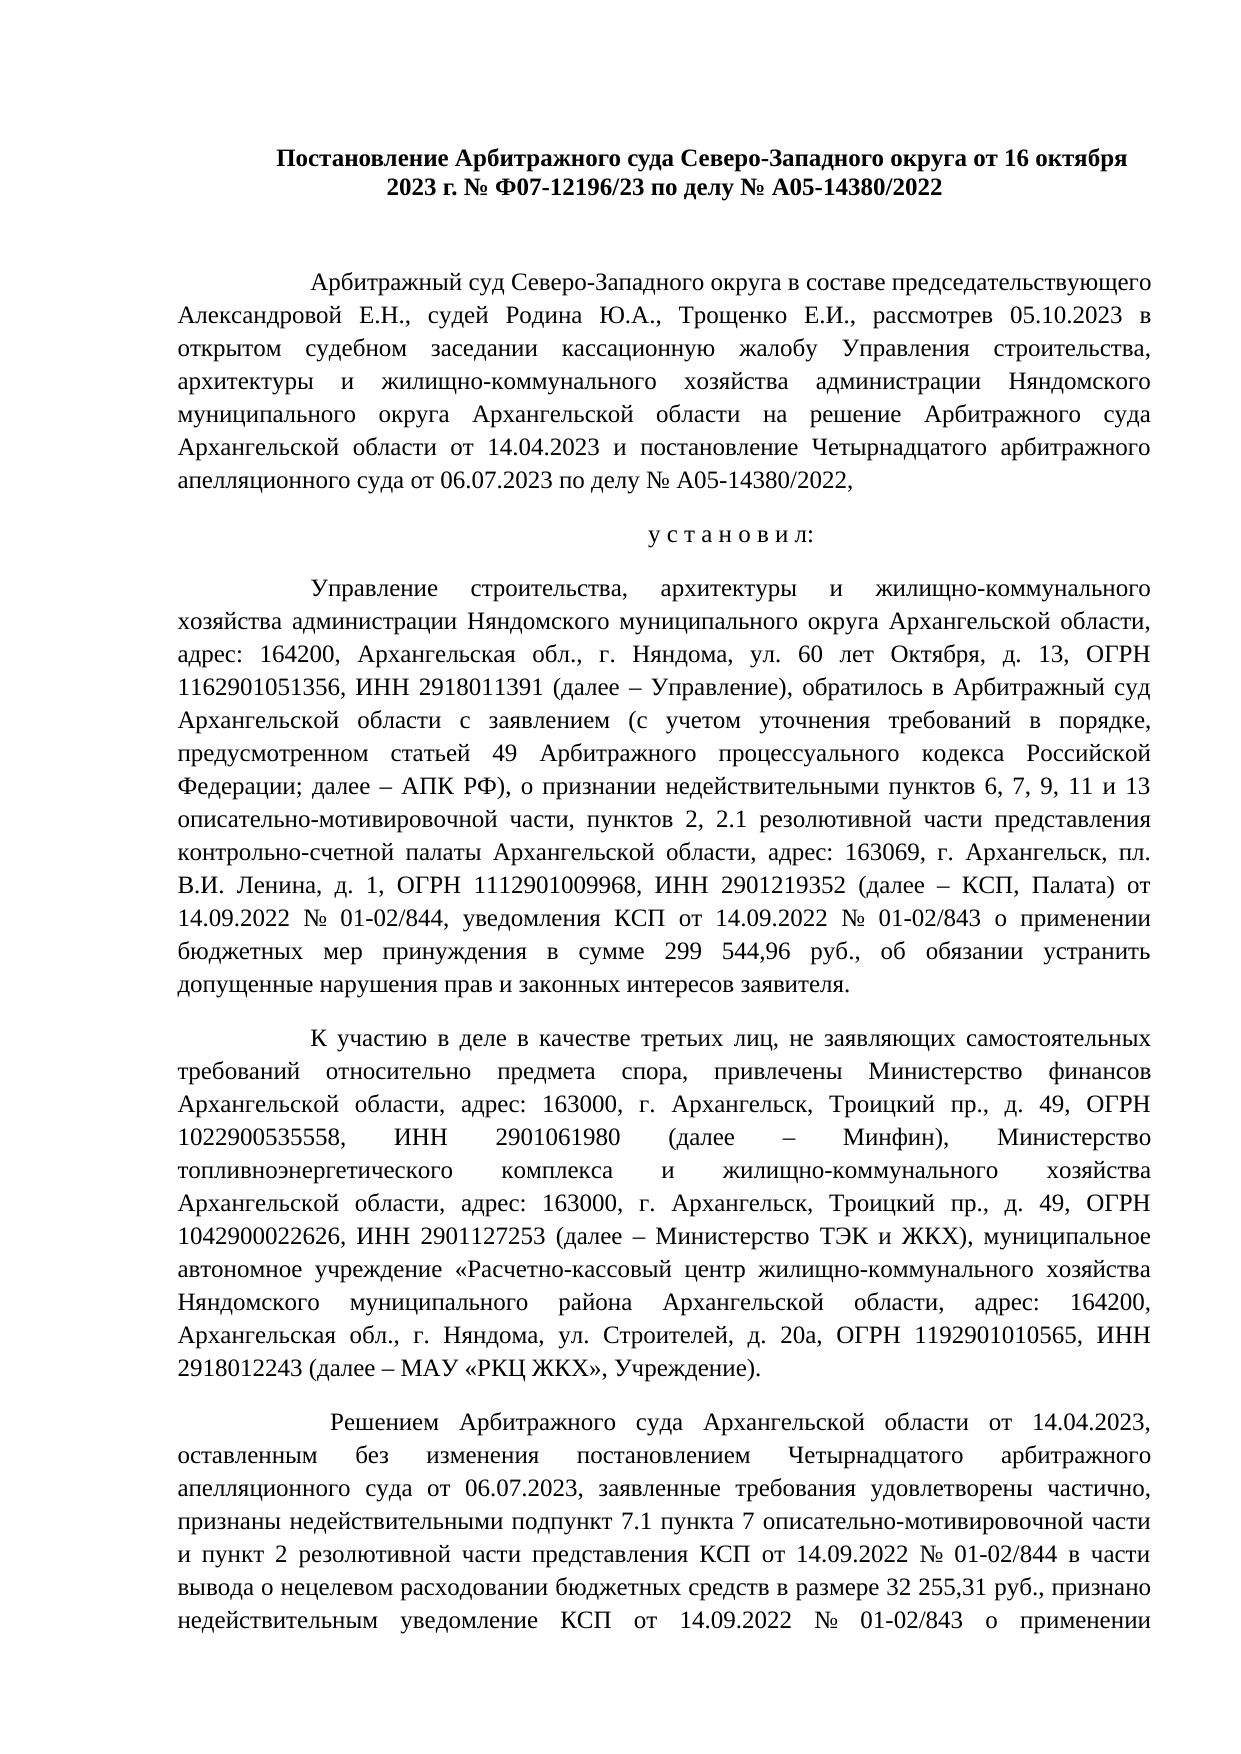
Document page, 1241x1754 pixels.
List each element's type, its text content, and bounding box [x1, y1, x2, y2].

text у с т а н о в и л: [177, 519, 1152, 548]
text К участию в деле в качестве третьих лиц, не заявляющих самостоятельных требований относительно предмета спора, привлечены Министерство финансов Архангельской области, адрес: 163000, г. Архангельск, Троицкий пр., д. 49, ОГРН 1022900535558, ИНН 2901061980 (далее – Минфин), Министерство топливноэнергетического комплекса и жилищно-коммунального хозяйства Архангельской области, адрес: 163000, г. Архангельск, Троицкий пр., д. 49, ОГРН 1042900022626, ИНН 2901127253 (далее – Министерство ТЭК и ЖКХ), муниципальное автономное учреждение «Расчетно-кассовый центр жилищно-коммунального хозяйства Няндомского муниципального района Архангельской области, адрес: 164200, Архангельская обл., г. Няндома, ул. Строителей, д. 20а, ОГРН 1192901010565, ИНН 2918012243 (далее – МАУ «РКЦ ЖКХ», Учреждение). [177, 1023, 1152, 1382]
text Управление строительства, архитектуры и жилищно-коммунального хозяйства администрации Няндомского муниципального округа Архангельской области, адрес: 164200, Архангельская обл., г. Няндома, ул. 60 лет Октября, д. 13, ОГРН 1162901051356, ИНН 2918011391 (далее – Управление), обратилось в Арбитражный суд Архангельской области с заявлением (с учетом уточнения требований в порядке, предусмотренном статьей 49 Арбитражного процессуального кодекса Российской Федерации; далее – АПК РФ), о признании недействительными пунктов 6, 7, 9, 11 и 13 описательно-мотивировочной части, пунктов 2, 2.1 резолютивной части представления контрольно-счетной палаты Архангельской области, адрес: 163069, г. Архангельск, пл. В.И. Ленина, д. 1, ОГРН 1112901009968, ИНН 2901219352 (далее – КСП, Палата) от 14.09.2022 № 01-02/844, уведомления КСП от 14.09.2022 № 01-02/843 о применении бюджетных мер принуждения в сумме 299 544,96 руб., об обязании устранить допущенные нарушения прав и законных интересов заявителя. [177, 573, 1152, 998]
subtitle Постановление Арбитражного суда Северо-Западного округа от 16 октября 2023 г. № Ф07-12196/23 по делу № А05-14380/2022 [177, 143, 1152, 201]
text Арбитражный суд Северо-Западного округа в составе председательствующего Александровой Е.Н., судей Родина Ю.А., Трощенко Е.И., рассмотрев 05.10.2023 в открытом судебном заседании кассационную жалобу Управления строительства, архитектуры и жилищно-коммунального хозяйства администрации Няндомского муниципального округа Архангельской области на решение Арбитражного суда Архангельской области от 14.04.2023 и постановление Четырнадцатого арбитражного апелляционного суда от 06.07.2023 по делу № А05-14380/2022, [177, 267, 1152, 494]
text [177, 1407, 1152, 1634]
